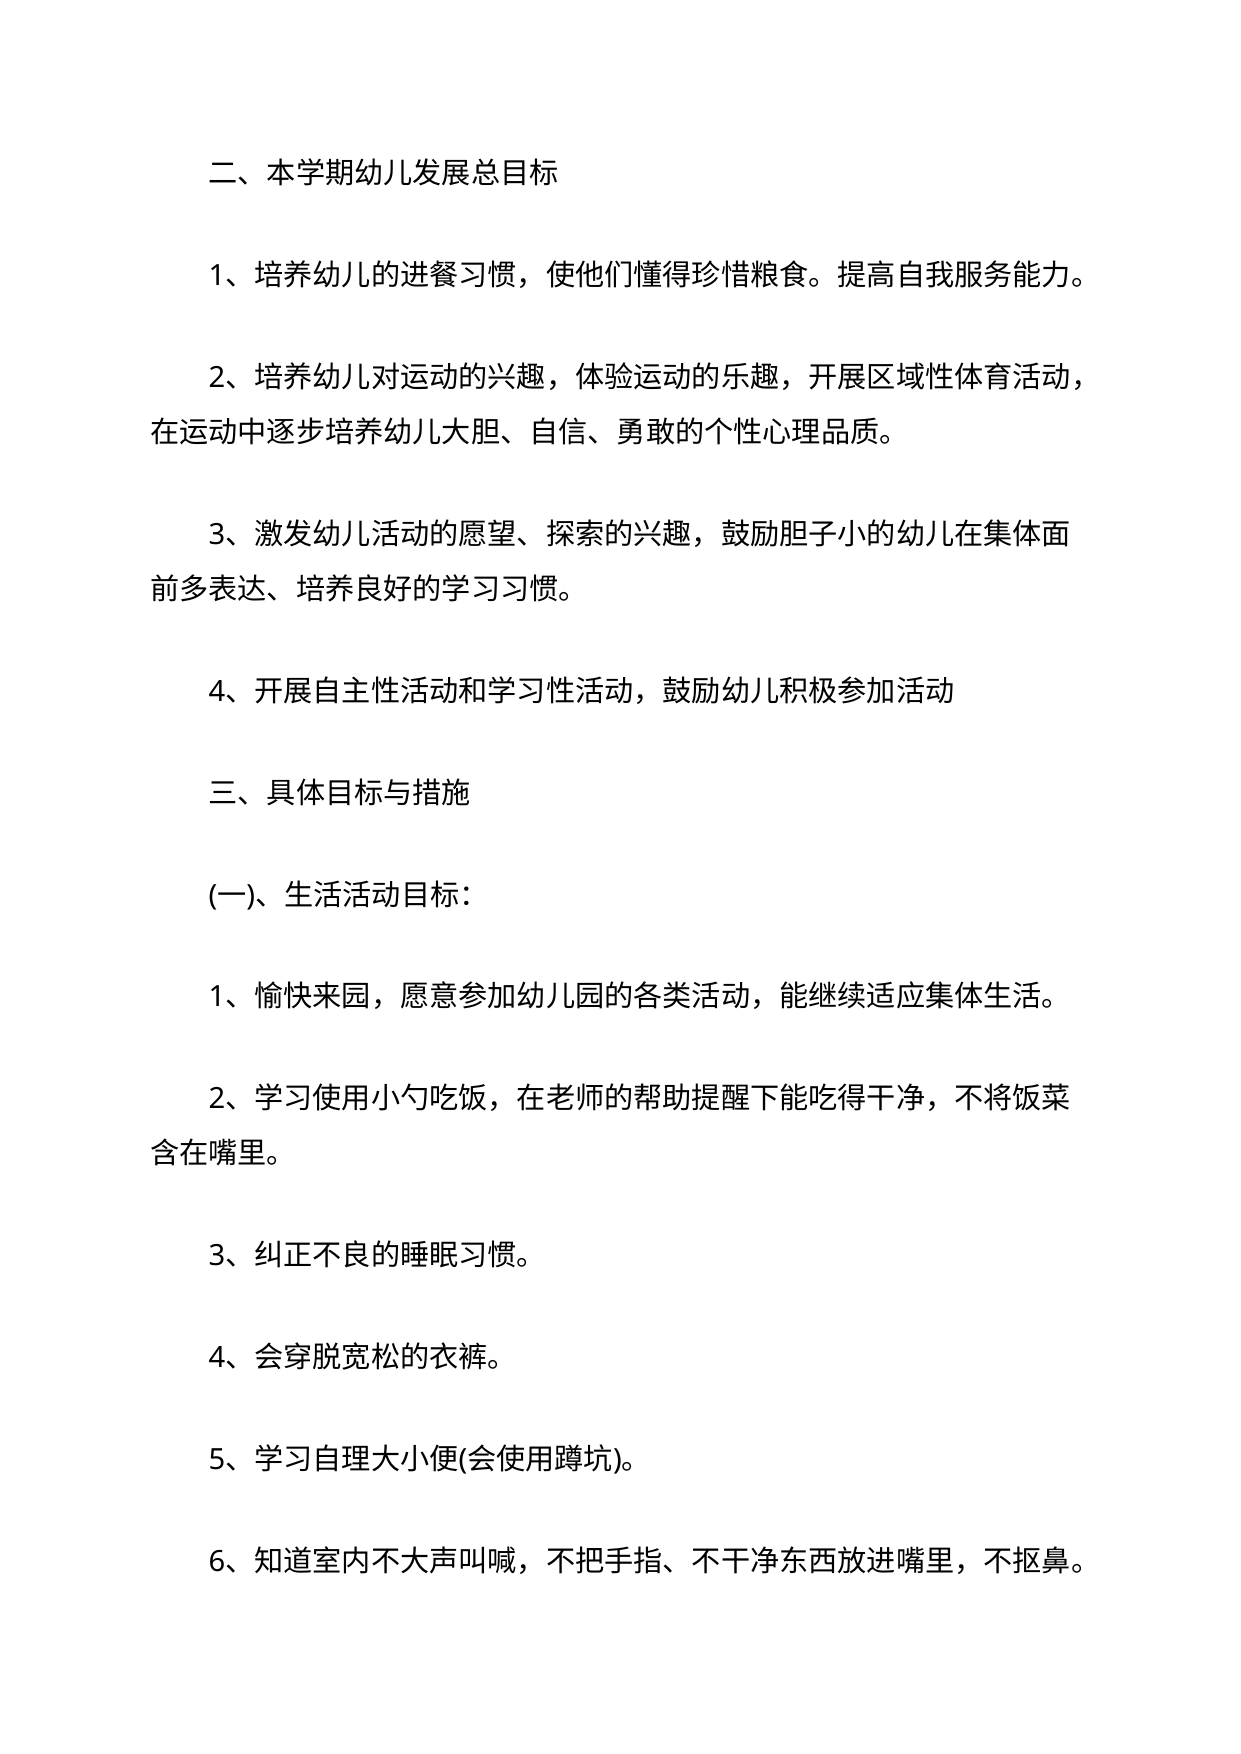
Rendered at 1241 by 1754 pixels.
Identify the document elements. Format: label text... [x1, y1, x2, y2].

text 3、纠正不良的睡眠习惯。 [150, 1232, 1090, 1274]
text 二、本学期幼儿发展总目标 [150, 150, 1090, 192]
text 2、培养幼儿对运动的兴趣，体验运动的乐趣，开展区域性体育活动，在运动中逐步培养幼儿大胆、自信、勇敢的个性心理品质。 [150, 354, 1090, 451]
text 3、激发幼儿活动的愿望、探索的兴趣，鼓励胆子小的幼儿在集体面前多表达、培养良好的学习习惯。 [150, 511, 1090, 608]
text 6、知道室内不大声叫喊，不把手指、不干净东西放进嘴里，不抠鼻。 [150, 1538, 1090, 1580]
text (一)、生活活动目标： [150, 871, 1090, 913]
text 4、开展自主性活动和学习性活动，鼓励幼儿积极参加活动 [150, 667, 1090, 710]
text 2、学习使用小勺吃饭，在老师的帮助提醒下能吃得干净，不将饭菜含在嘴里。 [150, 1075, 1090, 1172]
text 5、学习自理大小便(会使用蹲坑)。 [150, 1436, 1090, 1478]
text 1、培养幼儿的进餐习惯，使他们懂得珍惜粮食。提高自我服务能力。 [150, 252, 1090, 294]
text 三、具体目标与措施 [150, 769, 1090, 812]
text 4、会穿脱宽松的衣裤。 [150, 1334, 1090, 1376]
text 1、愉快来园，愿意参加幼儿园的各类活动，能继续适应集体生活。 [150, 973, 1090, 1015]
